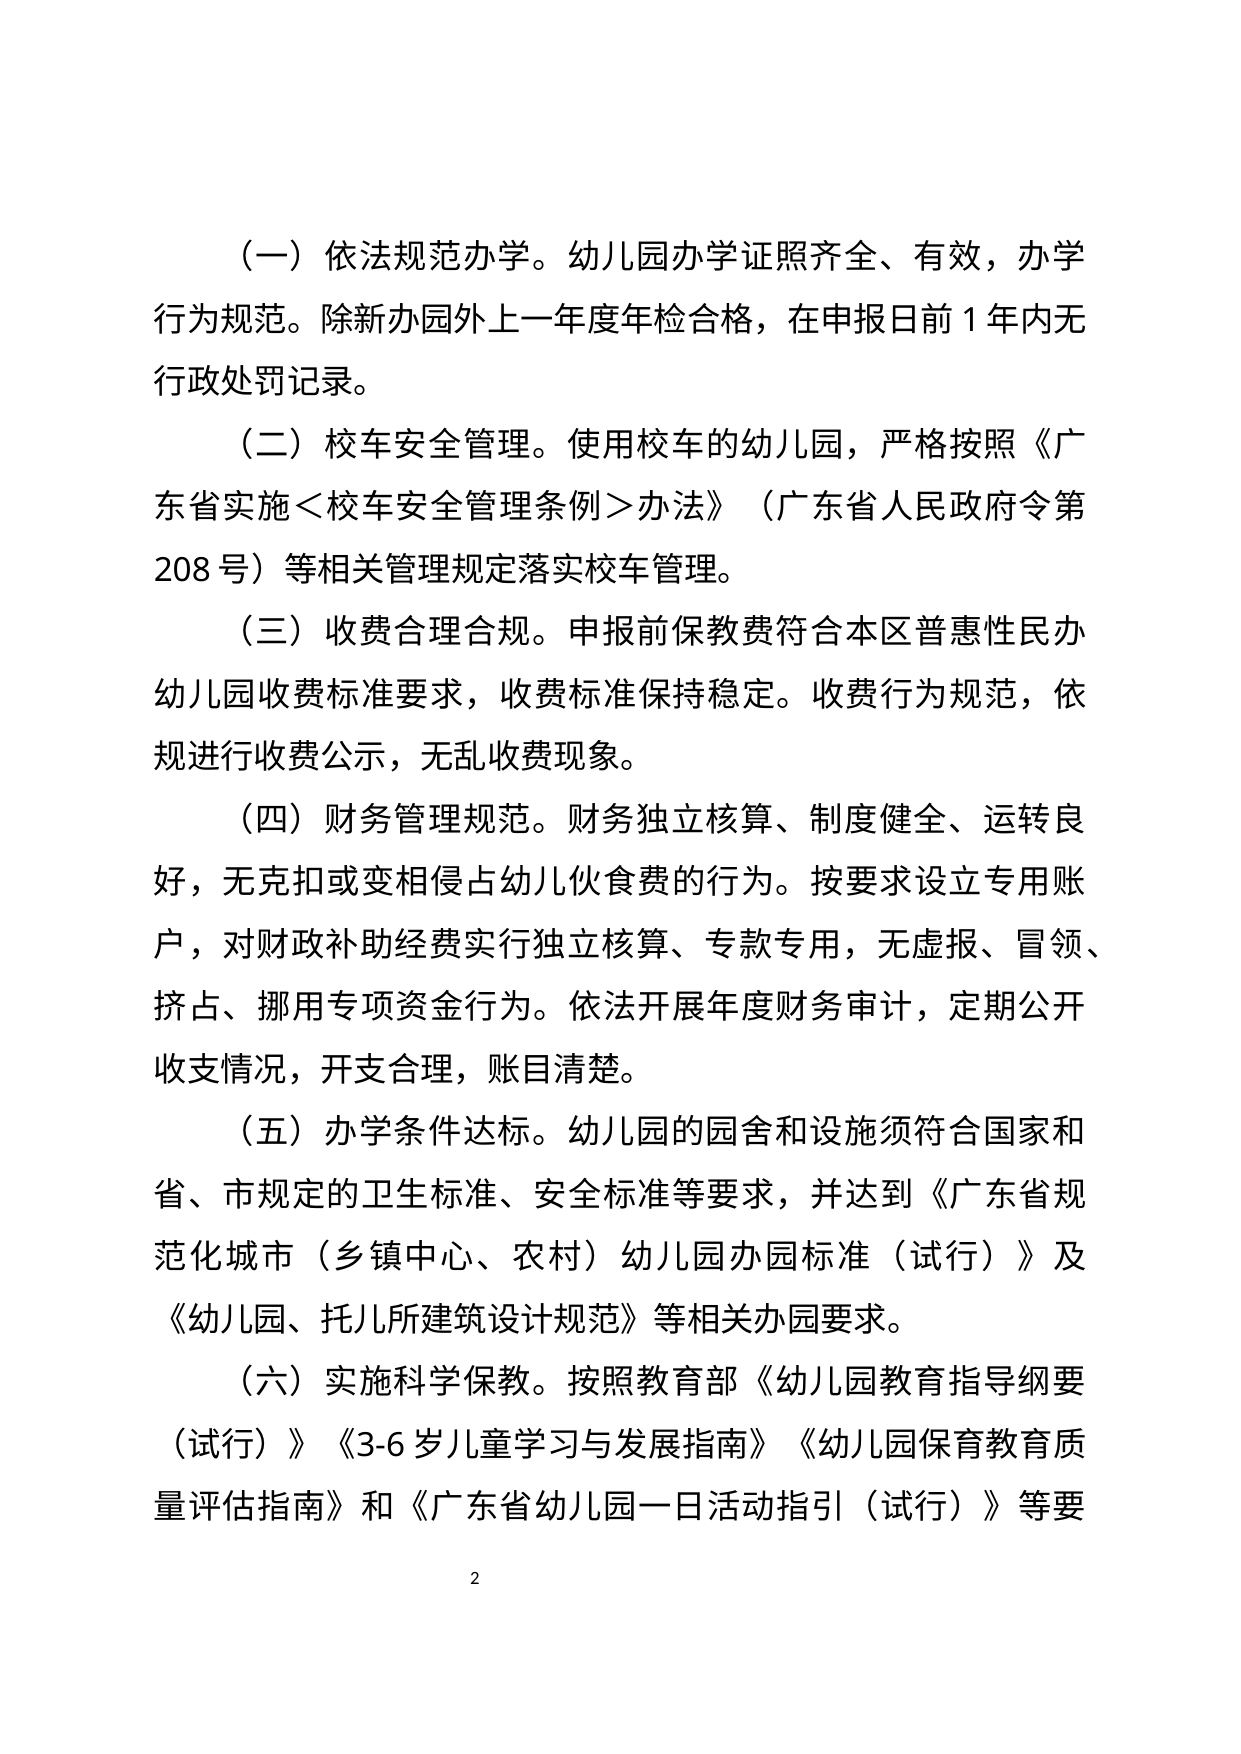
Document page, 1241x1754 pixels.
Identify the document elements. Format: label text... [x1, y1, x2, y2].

text （四）财务管理规范。财务独立核算、制度健全、运转良好，无克扣或变相侵占幼儿伙食费的行为。按要求设立专用账户，对财政补助经费实行独立核算、专款专用，无虚报、冒领、挤占、挪用专项资金行为。依法开展年度财务审计，定期公开收支情况，开支合理，账目清楚。 [153, 781, 1087, 1093]
text （五）办学条件达标。幼儿园的园舍和设施须符合国家和省、市规定的卫生标准、安全标准等要求，并达到《广东省规范化城市（乡镇中心、农村）幼儿园办园标准（试行）》及《幼儿园、托儿所建筑设计规范》等相关办园要求。 [153, 1093, 1087, 1343]
text （三）收费合理合规。申报前保教费符合本区普惠性民办幼儿园收费标准要求，收费标准保持稳定。收费行为规范，依规进行收费公示，无乱收费现象。 [153, 593, 1087, 781]
text （一）依法规范办学。幼儿园办学证照齐全、有效，办学行为规范。除新办园外上一年度年检合格，在申报日前1年内无行政处罚记录。 [153, 218, 1087, 406]
text （二）校车安全管理。使用校车的幼儿园，严格按照《广东省实施＜校车安全管理条例＞办法》（广东省人民政府令第208号）等相关管理规定落实校车管理。 [153, 406, 1087, 593]
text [153, 1343, 1087, 1531]
